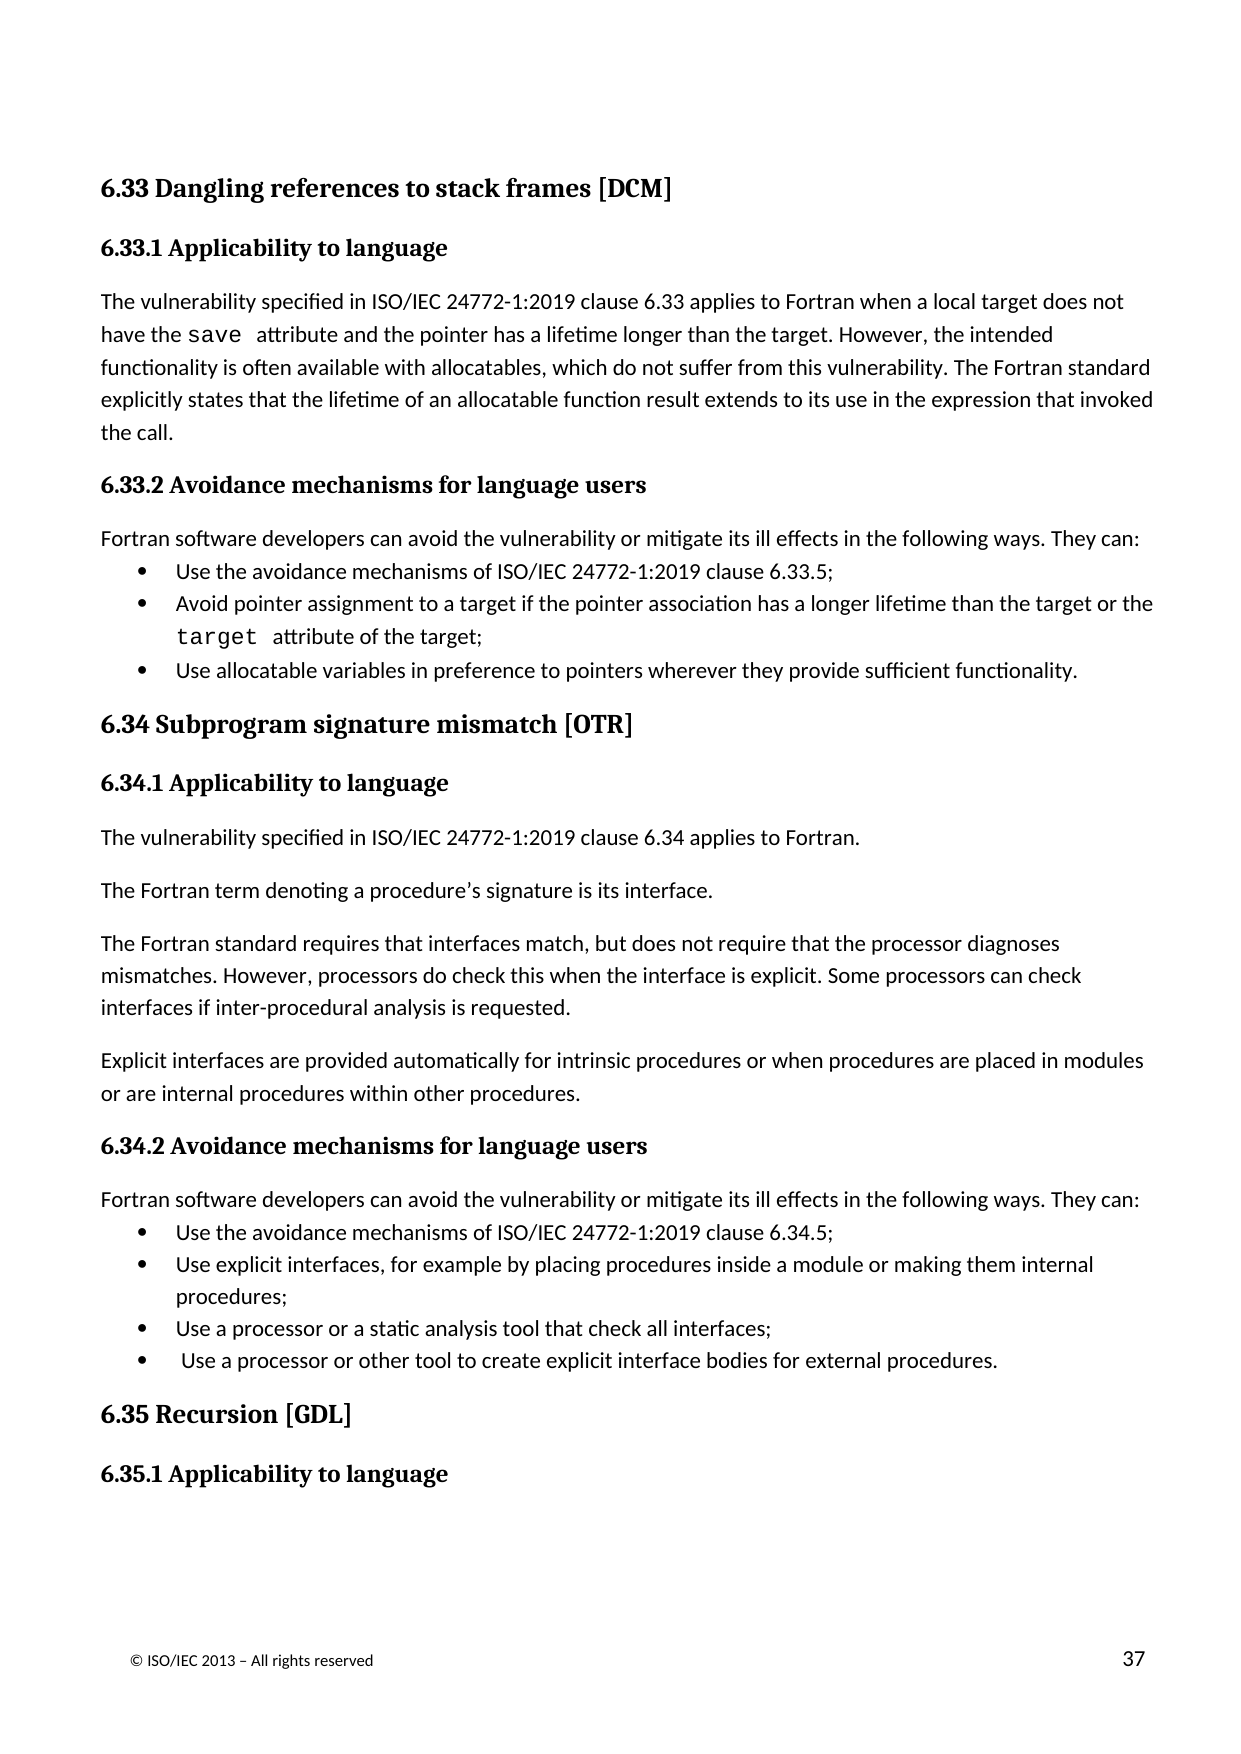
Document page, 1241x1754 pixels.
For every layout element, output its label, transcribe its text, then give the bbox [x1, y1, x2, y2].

list Fortran software developers can avoid the vulnerability or mitigate its ill effects in the following ways. They can: [101, 1186, 1164, 1214]
text 6.33.2 Avoidance mechanisms for language users [101, 471, 1164, 499]
text The vulnerability specified in ISO/IEC 24772-1:2019 clause 6.34 applies to Fortran. [101, 823, 1164, 851]
text Avoid pointer assignment to a target if the pointer association has a longer lifetime than the target or the target attribute of the target; [138, 589, 1164, 652]
list Fortran software developers can avoid the vulnerability or mitigate its ill effects in the following ways. They can: [101, 524, 1164, 553]
text 6.33.1 Applicability to language [101, 234, 1164, 262]
text Use a processor or other tool to create explicit interface bodies for external procedures. [138, 1347, 1164, 1374]
text The vulnerability specified in ISO/IEC 24772-1:2019 clause 6.33 applies to Fortran when a local target does not have the save attribute and the pointer has a lifetime longer than the target. However, the intended functionality is often available with allocatables, which do not suffer from this vulnerability. The Fortran standard explicitly states that the lifetime of an allocatable function result extends to its use in the expression that invoked the call. [101, 287, 1164, 446]
text 6.35.1 Applicability to language [101, 1460, 1164, 1488]
list Use explicit interfaces, for example by placing procedures inside a module or making them internal procedures; [138, 1250, 1164, 1310]
subtitle 6.35 Recursion [GDL] [101, 1399, 1164, 1431]
text Use a processor or a static analysis tool that check all interfaces; [138, 1314, 1164, 1342]
text Explicit interfaces are provided automatically for intrinsic procedures or when procedures are placed in modules or are internal procedures within other procedures. [101, 1047, 1164, 1107]
text The Fortran term denoting a procedure’s signature is its interface. [101, 876, 1164, 904]
subtitle 6.34 Subprogram signature mismatch [OTR] [101, 709, 1164, 740]
text 6.34.2 Avoidance mechanisms for language users [101, 1132, 1164, 1161]
subtitle 6.33 Dangling references to stack frames [DCM] [101, 173, 1164, 205]
text The Fortran standard requires that interfaces match, but does not require that the processor diagnoses mismatches. However, processors do check this when the interface is explicit. Some processors can check interfaces if inter-procedural analysis is requested. [101, 929, 1164, 1022]
text 6.34.1 Applicability to language [101, 769, 1164, 798]
list Use the avoidance mechanisms of ISO/IEC 24772-1:2019 clause 6.34.5; [138, 1218, 1164, 1246]
text Use the avoidance mechanisms of ISO/IEC 24772-1:2019 clause 6.33.5; [138, 557, 1164, 585]
text Use allocatable variables in preference to pointers wherever they provide sufficient functionality. [138, 656, 1164, 684]
